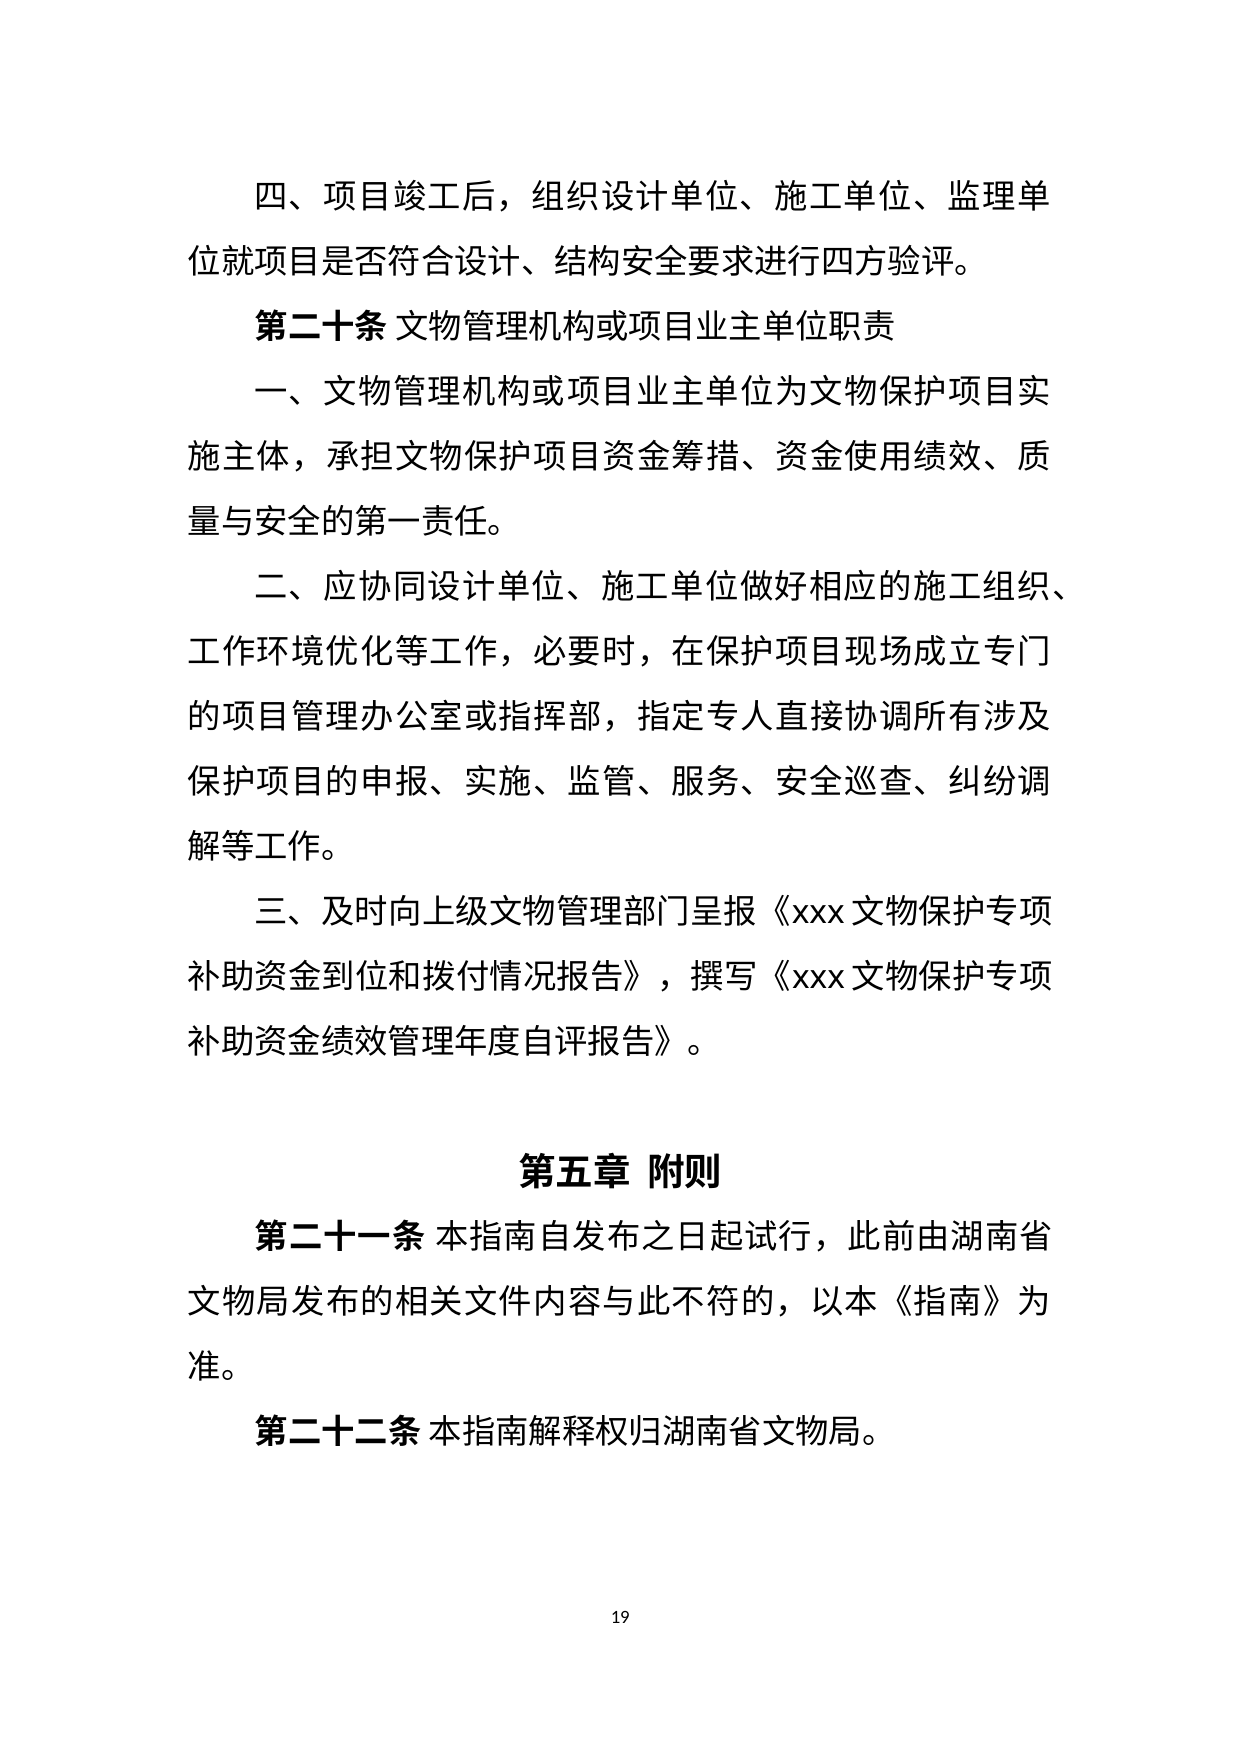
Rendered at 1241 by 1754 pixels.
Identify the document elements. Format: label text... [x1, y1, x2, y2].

text 一、文物管理机构或项目业主单位为文物保护项目实施主体，承担文物保护项目资金筹措、资金使用绩效、质量与安全的第一责任。 [187, 357, 1053, 552]
text 四、项目竣工后，组织设计单位、施工单位、监理单位就项目是否符合设计、结构安全要求进行四方验评。 [187, 162, 1053, 292]
text 二、应协同设计单位、施工单位做好相应的施工组织、工作环境优化等工作，必要时，在保护项目现场成立专门的项目管理办公室或指挥部，指定专人直接协调所有涉及保护项目的申报、实施、监管、服务、安全巡查、纠纷调解等工作。 [187, 552, 1053, 877]
text 第二十条 文物管理机构或项目业主单位职责 [187, 292, 1053, 357]
text 第五章 附则 [187, 1137, 1053, 1202]
text 三、及时向上级文物管理部门呈报《xxx文物保护专项补助资金到位和拨付情况报告》，撰写《xxx文物保护专项补助资金绩效管理年度自评报告》。 [187, 877, 1053, 1072]
text 第二十一条 本指南自发布之日起试行，此前由湖南省文物局发布的相关文件内容与此不符的，以本《指南》为准。 [187, 1202, 1053, 1397]
text 第二十二条 本指南解释权归湖南省文物局。 [187, 1397, 1053, 1462]
